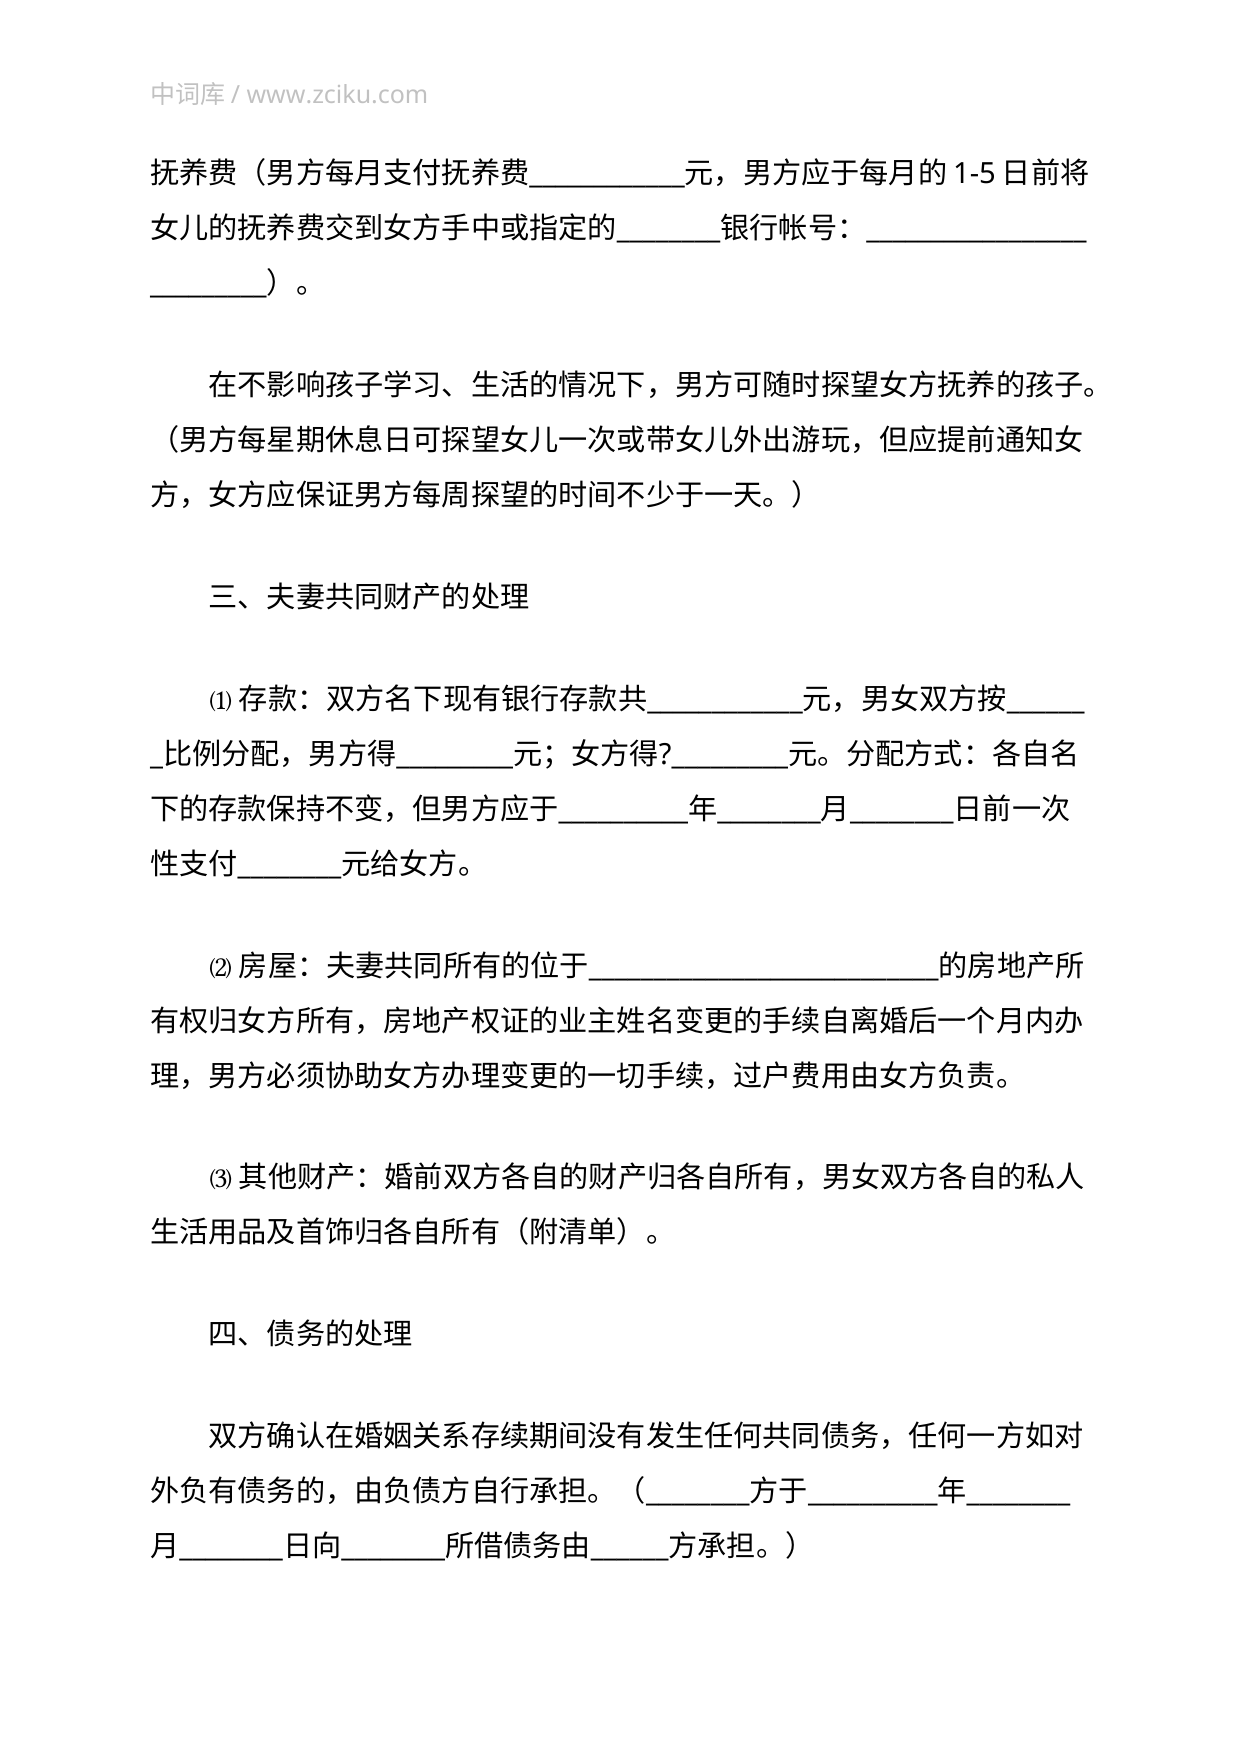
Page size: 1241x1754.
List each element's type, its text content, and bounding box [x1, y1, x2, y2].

text ⑵房屋：夫妻共同所有的位于___________________________的房地产所有权归女方所有，房地产权证的业主姓名变更的手续自离婚后一个月内办理，男方必须协助女方办理变更的一切手续，过户费用由女方负责。 [150, 942, 1090, 1094]
text 双方确认在婚姻关系存续期间没有发生任何共同债务，任何一方如对外负有债务的，由负债方自行承担。（________方于__________年________月________日向________所借债务由______方承担。） [150, 1412, 1090, 1565]
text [150, 150, 1090, 302]
text ⑴存款：双方名下现有银行存款共____________元，男女双方按_______比例分配，男方得_________元；女方得?_________元。分配方式：各自名下的存款保持不变，但男方应于__________年________月________日前一次性支付________元给女方。 [150, 675, 1090, 883]
text 三、夫妻共同财产的处理 [150, 573, 1090, 616]
text 四、债务的处理 [150, 1311, 1090, 1353]
text ⑶其他财产：婚前双方各自的财产归各自所有，男女双方各自的私人生活用品及首饰归各自所有（附清单）。 [150, 1154, 1090, 1251]
text 在不影响孩子学习、生活的情况下，男方可随时探望女方抚养的孩子。（男方每星期休息日可探望女儿一次或带女儿外出游玩，但应提前通知女方，女方应保证男方每周探望的时间不少于一天。） [150, 362, 1090, 514]
